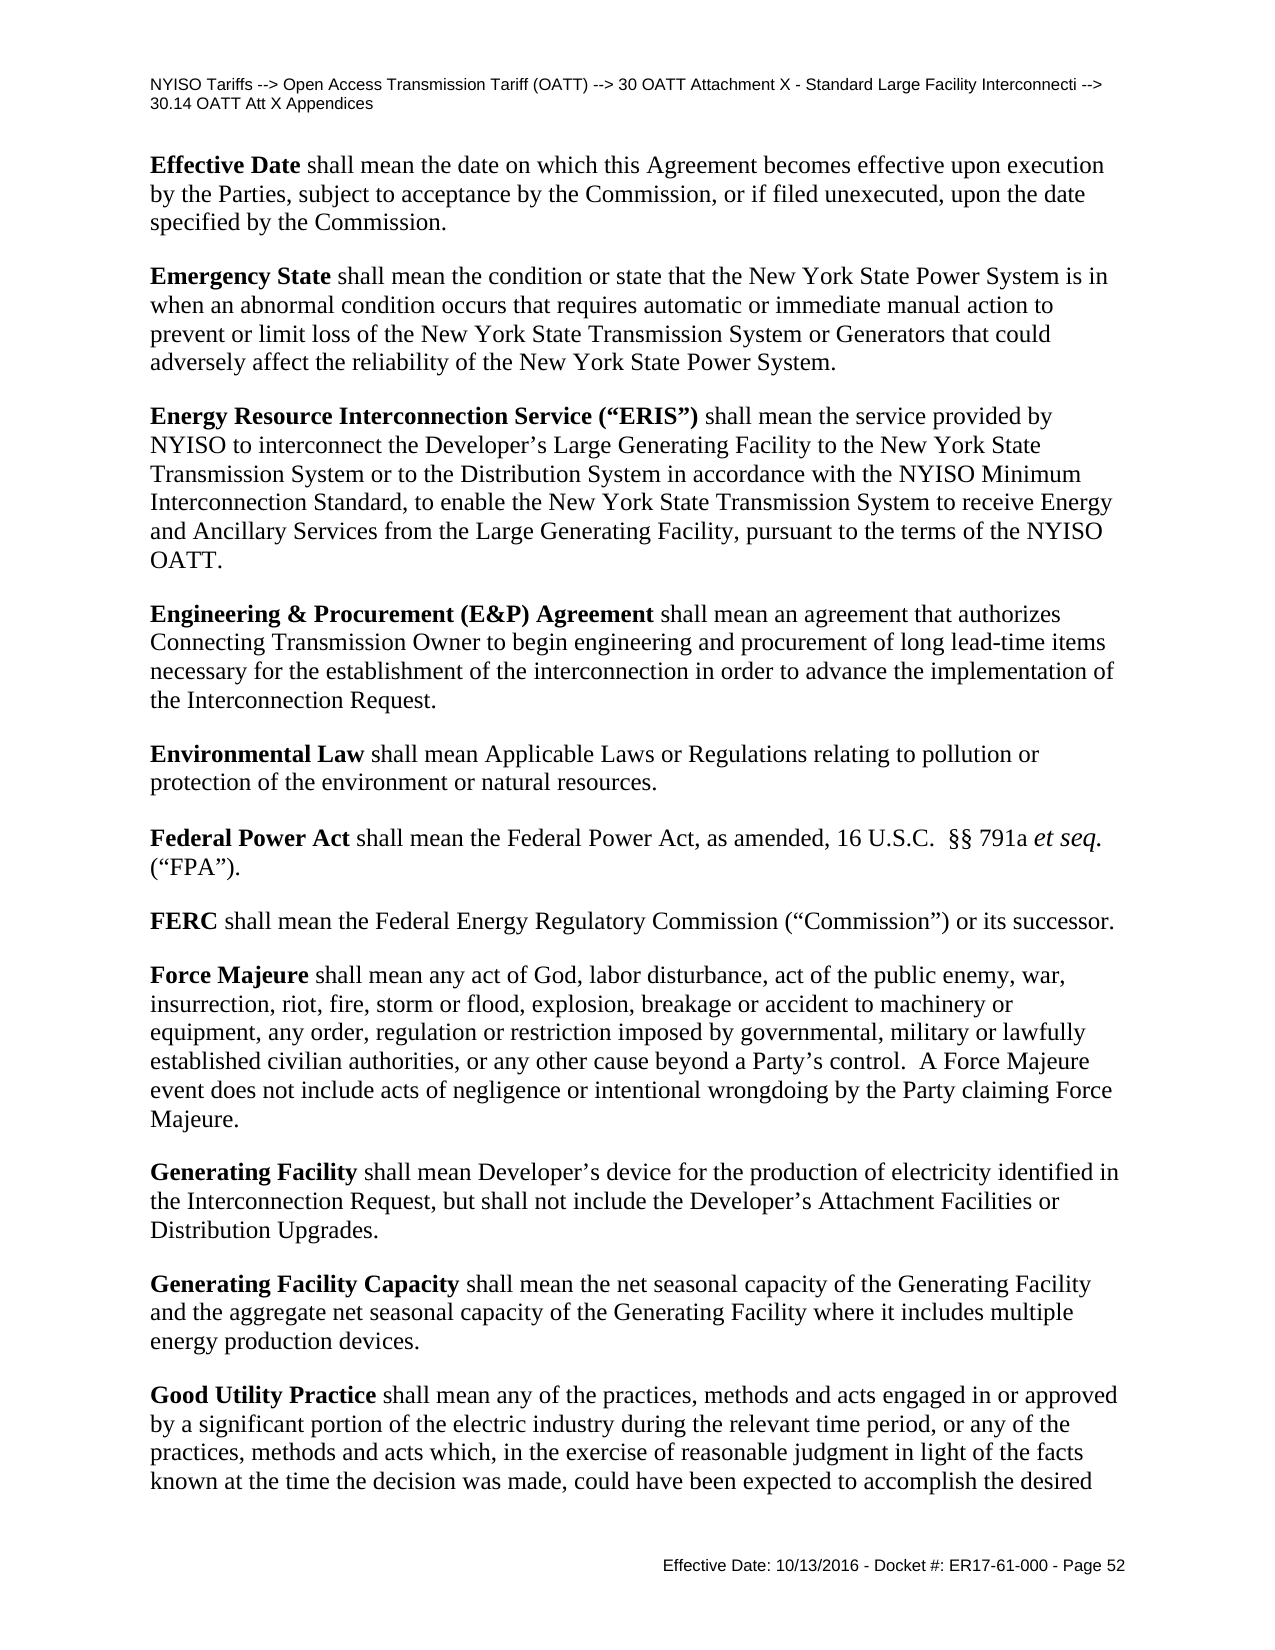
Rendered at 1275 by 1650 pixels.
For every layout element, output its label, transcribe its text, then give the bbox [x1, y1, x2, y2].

text Environmental Law shall mean Applicable Laws or Regulations relating to pollution or protection of the environment or natural resources. [150, 739, 1125, 796]
text Energy Resource Interconnection Service (“ERIS”) shall mean the service provided by NYISO to interconnect the Developer’s Large Generating Facility to the New York State Transmission System or to the Distribution System in accordance with the NYISO Minimum Interconnection Standard, to enable the New York State Transmission System to receive Energy and Ancillary Services from the Large Generating Facility, pursuant to the terms of the NYISO OATT. [150, 401, 1125, 574]
text Engineering & Procurement (E&P) Agreement shall mean an agreement that authorizes Connecting Transmission Owner to begin engineering and procurement of long lead-time items necessary for the establishment of the interconnection in order to advance the implementation of the Interconnection Request. [150, 599, 1125, 714]
text Effective Date shall mean the date on which this Agreement becomes effective upon execution by the Parties, subject to acceptance by the Commission, or if filed unexecuted, upon the date specified by the Commission. [150, 150, 1125, 236]
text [150, 1380, 1125, 1495]
text Generating Facility shall mean Developer’s device for the production of electricity identified in the Interconnection Request, but shall not include the Developer’s Attachment Facilities or Distribution Upgrades. [150, 1157, 1125, 1244]
text Force Majeure shall mean any act of God, labor disturbance, act of the public enemy, war, insurrection, riot, fire, storm or flood, explosion, breakage or accident to machinery or equipment, any order, regulation or restriction imposed by governmental, military or lawfully established civilian authorities, or any other cause beyond a Party’s control. A Force Majeure event does not include acts of negligence or intentional wrongdoing by the Party claiming Force Majeure. [150, 960, 1125, 1132]
text Emergency State shall mean the condition or state that the New York State Power System is in when an abnormal condition occurs that requires automatic or immediate manual action to prevent or limit loss of the New York State Transmission System or Generators that could adversely affect the reliability of the New York State Power System. [150, 261, 1125, 376]
text Federal Power Act shall mean the Federal Power Act, as amended, 16 U.S.C. §§ 791a et seq. (“FPA”). [150, 821, 1125, 881]
text FERC shall mean the Federal Energy Regulatory Commission (“Commission”) or its successor. [150, 906, 1125, 935]
text Generating Facility Capacity shall mean the net seasonal capacity of the Generating Facility and the aggregate net seasonal capacity of the Generating Facility where it includes multiple energy production devices. [150, 1269, 1125, 1355]
